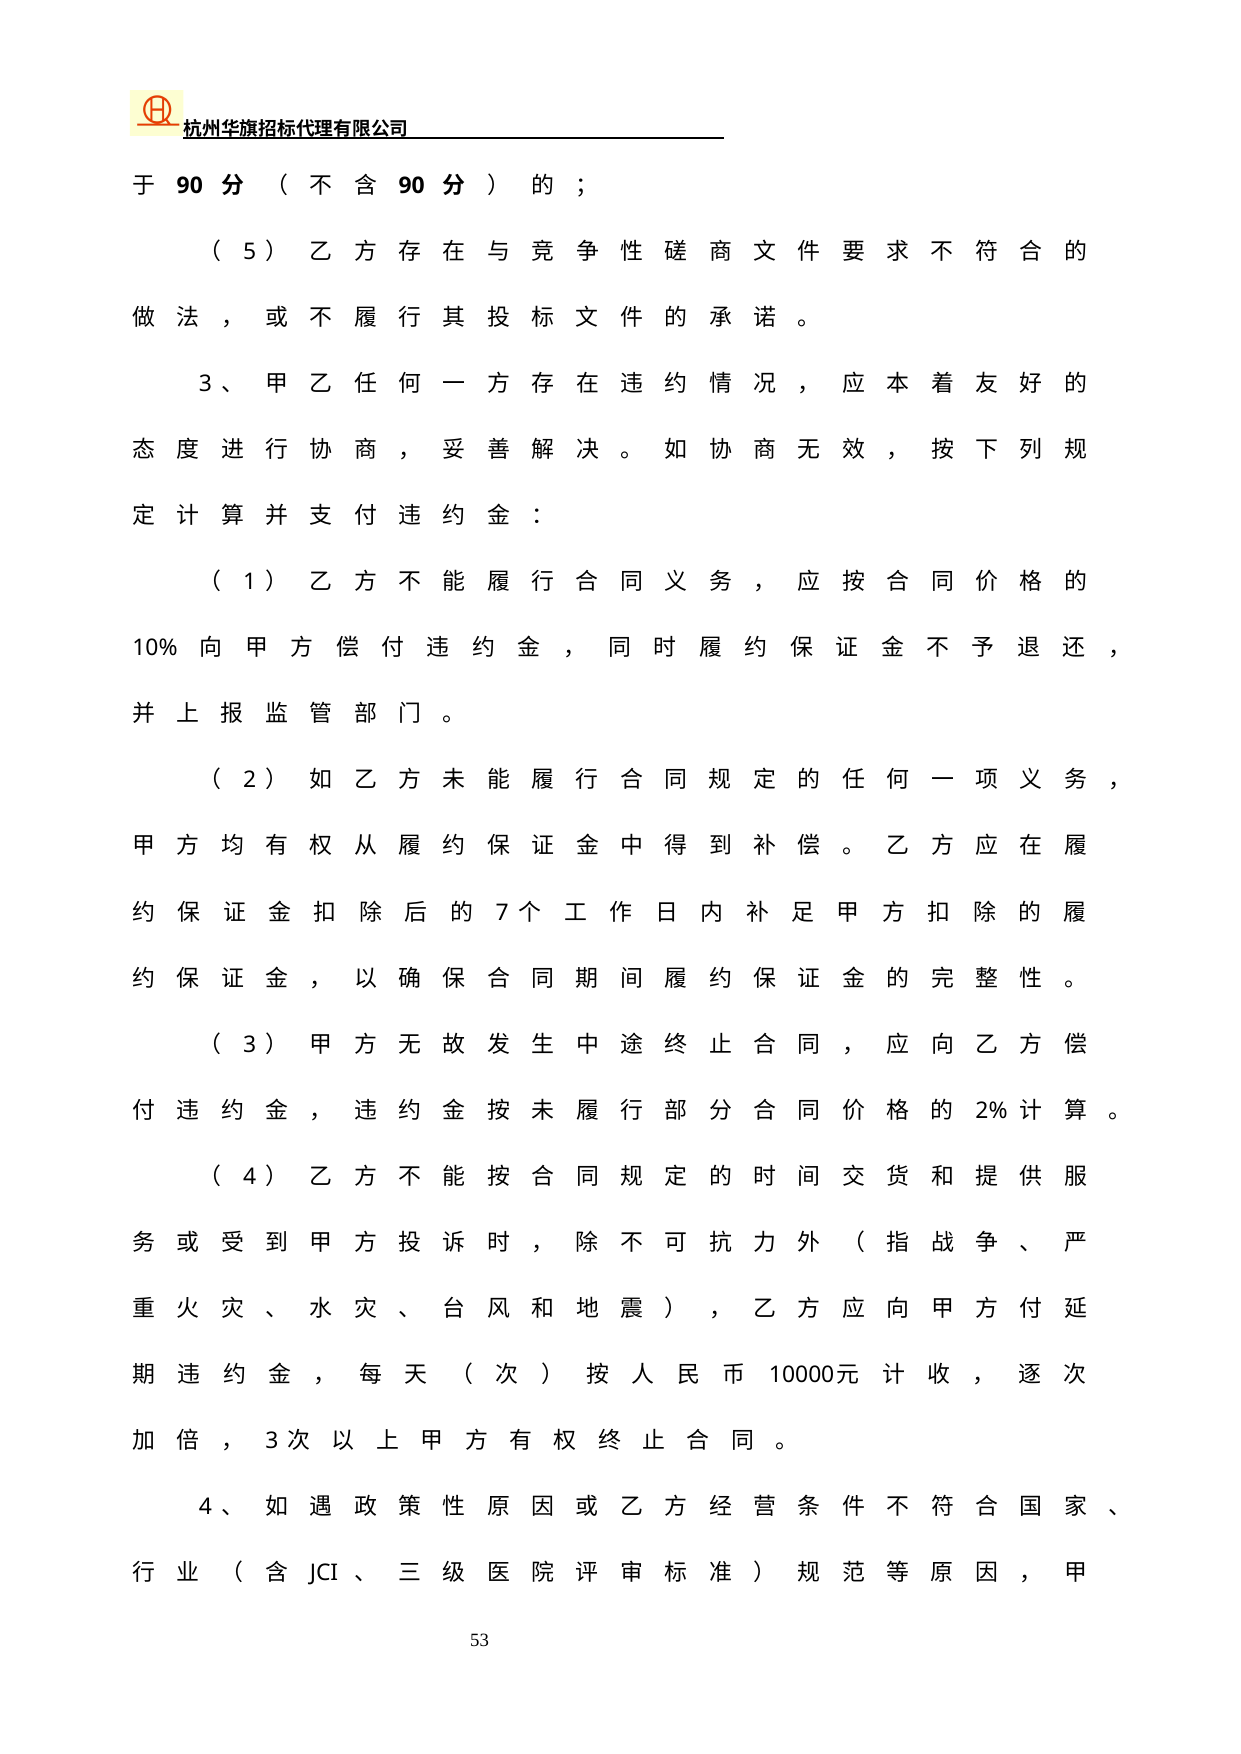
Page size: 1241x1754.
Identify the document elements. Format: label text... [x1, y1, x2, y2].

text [132, 151, 1108, 217]
text （3）甲方无故发生中途终止合同，应向乙方偿付违约金，违约金按未履行部分合同价格的2%计算。 [132, 1009, 1108, 1141]
text （5）乙方存在与竞争性磋商文件要求不符合的做法，或不履行其投标文件的承诺。 [132, 217, 1108, 349]
picture [129, 90, 184, 136]
text （2）如乙方未能履行合同规定的任何一项义务，甲方均有权从履约保证金中得到补偿。乙方应在履约保证金扣除后的7个工作日内补足甲方扣除的履约保证金，以确保合同期间履约保证金的完整性。 [132, 745, 1108, 1009]
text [132, 1471, 1108, 1603]
text （4）乙方不能按合同规定的时间交货和提供服务或受到甲方投诉时，除不可抗力外（指战争、严重火灾、水灾、台风和地震），乙方应向甲方付延期违约金，每天（次）按人民币10000元计收，逐次加倍，3次以上甲方有权终止合同。 [132, 1141, 1108, 1471]
text （1）乙方不能履行合同义务，应按合同价格的10%向甲方偿付违约金，同时履约保证金不予退还，并上报监管部门。 [132, 547, 1108, 745]
text 3、甲乙任何一方存在违约情况，应本着友好的态度进行协商，妥善解决。如协商无效，按下列规定计算并支付违约金： [132, 349, 1108, 547]
